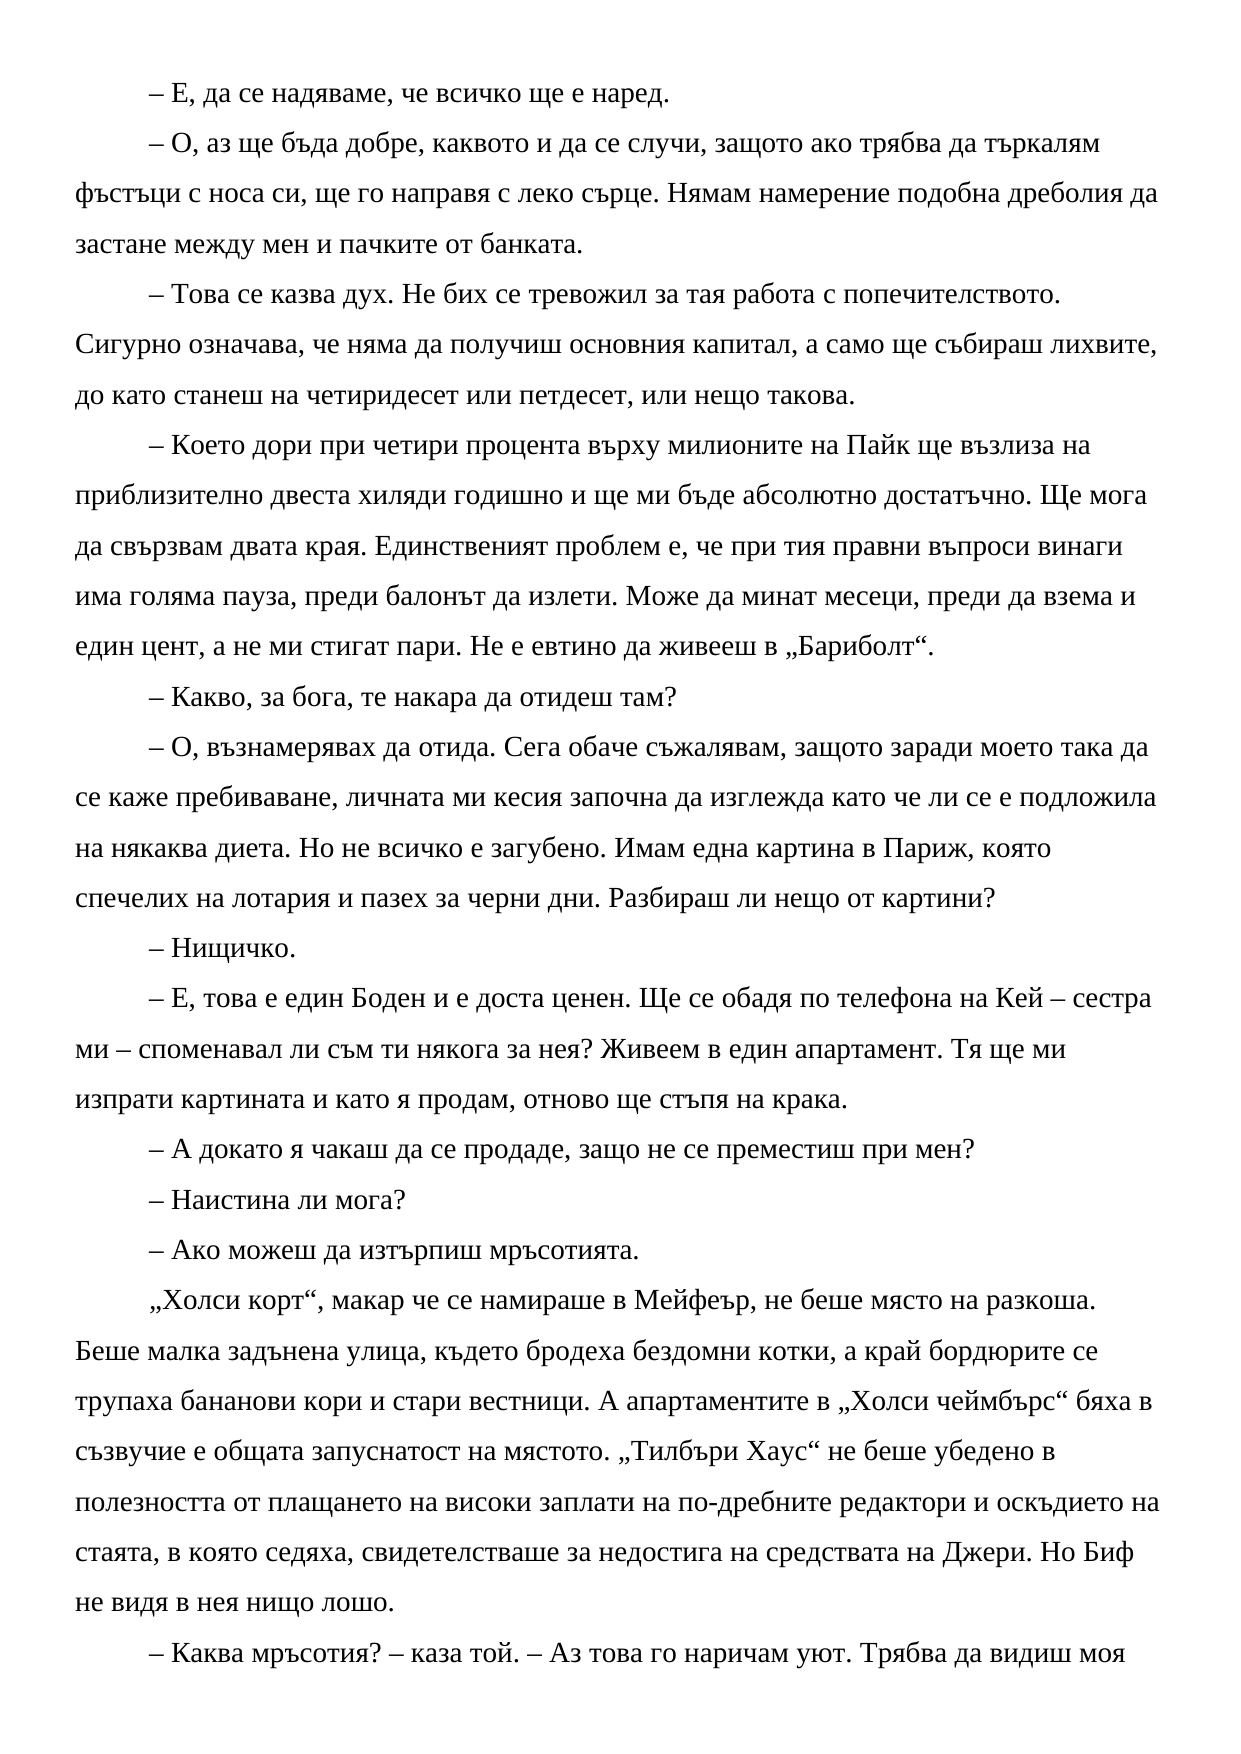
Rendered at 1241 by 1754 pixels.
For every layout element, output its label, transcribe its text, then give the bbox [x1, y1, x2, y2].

text „Холси корт“, макар че се намираше в Мейфеър, не беше място на разкоша. Беше малка задънена улица, където бродеха бездомни котки, а край бордюрите се трупаха бананови кори и стари вестници. А апартаментите в „Холси чеймбърс“ бяха в съзвучие е общата запуснатост на мястото. „Тилбъри Хаус“ не беше убедено в полезността от плащането на високи заплати на по-дребните редактори и оскъдието на стаята, в която седяха, свидетелстваше за недостига на средствата на Джери. Но Биф не видя в нея нищо лошо. [75, 1282, 1165, 1618]
text – Което дори при четири процента върху милионите на Пайк ще възлиза на приблизително двеста хиляди годишно и ще ми бъде абсолютно достатъчно. Ще мога да свързвам двата края. Единственият проблем е, че при тия правни въпроси винаги има голяма пауза, преди балонът да излети. Може да минат месеци, преди да взема и един цент, а не ми стигат пари. Не е евтино да живееш в „Бариболт“. [75, 427, 1165, 662]
text – Е, това е един Боден и е доста ценен. Ще се обадя по телефона на Кей – сестра ми – споменавал ли съм ти някога за нея? Живеем в един апартамент. Тя ще ми изпрати картината и като я продам, отново ще стъпя на крака. [75, 981, 1165, 1115]
text – Ако можеш да изтърпиш мръсотията. [75, 1232, 1165, 1266]
text – Какво, за бога, те накара да отидеш там? [75, 679, 1165, 712]
text – Нищичко. [75, 930, 1165, 964]
text – О, аз ще бъда добре, каквото и да се случи, защото ако трябва да търкалям фъстъци с носа си, ще го направя с леко сърце. Нямам намерение подобна дреболия да застане между мен и пачките от банката. [75, 125, 1165, 259]
text – Е, да се надяваме, че всичко ще е наред. [75, 75, 1165, 108]
text – О, възнамерявах да отида. Сега обаче съжалявам, защото заради моето така да се каже пребиваване, личната ми кесия започна да изглежда като че ли се е подложила на някаква диета. Но не всичко е загубено. Имам една картина в Париж, която спечелих на лотария и пазех за черни дни. Разбираш ли нещо от картини? [75, 729, 1165, 913]
text – Наистина ли мога? [75, 1182, 1165, 1215]
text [75, 1635, 1165, 1668]
text – А докато я чакаш да се продаде, защо не се преместиш при мен? [75, 1132, 1165, 1165]
text – Това се казва дух. Не бих се тревожил за тая работа с попечителството. Сигурно означава, че няма да получиш основния капитал, а само ще събираш лихвите, до като станеш на четиридесет или петдесет, или нещо такова. [75, 276, 1165, 410]
